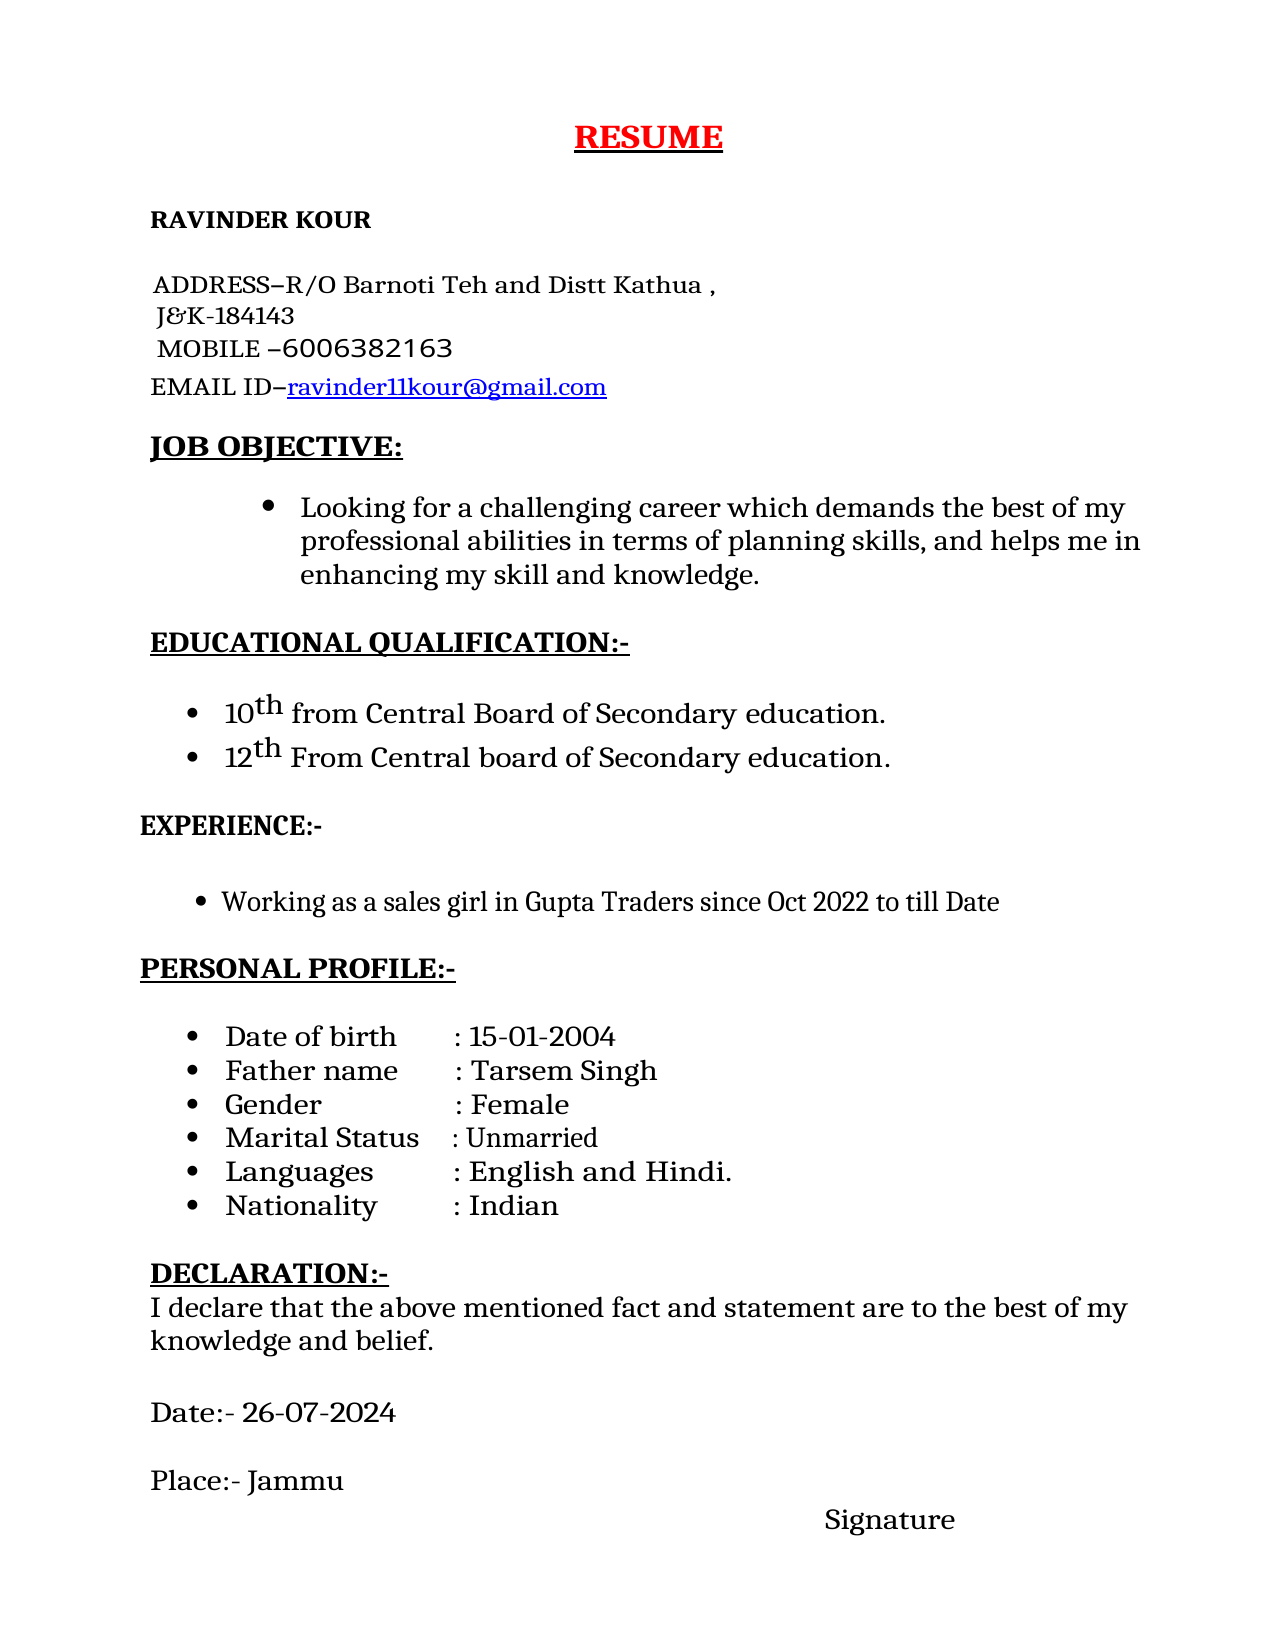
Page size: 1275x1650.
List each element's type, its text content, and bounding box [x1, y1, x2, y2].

text RAVINDER KOUR [150, 206, 412, 235]
list Languages : English and Hindi. [187, 1156, 1208, 1189]
text I declare that the above mentioned fact and statement are to the best of my knowledge and belief. [150, 1291, 1208, 1358]
list Gender : Female [187, 1088, 1208, 1121]
text JOB OBJECTIVE: [150, 430, 1208, 464]
text Place:- Jammu [150, 1464, 1208, 1498]
list Father name : Tarsem Singh [187, 1054, 1208, 1087]
text EMAIL ID–ravinder11kour@gmail.com [150, 364, 1208, 403]
list Looking for a challenging career which demands the best of my professional abilities in terms of planning skills, and helps me in enhancing my skill and knowledge. [263, 491, 1156, 591]
text ADDRESS–R/O Barnoti Teh and Distt Kathua , [139, 263, 1208, 302]
title RESUME [573, 118, 1208, 156]
text EDUCATIONAL QUALIFICATION:- [150, 626, 1208, 659]
text PERSONAL PROFILE:- [139, 953, 1208, 986]
text MOBILE –6006382163 [150, 331, 752, 364]
list Nationality : Indian [187, 1189, 1208, 1223]
list Date of birth : 15-01-2004 [187, 1020, 1208, 1053]
list Working as a sales girl in Gupta Traders since Oct 2022 to till Date [196, 885, 1208, 919]
text Signature [825, 1498, 1208, 1537]
text J&K-184143 [150, 302, 752, 331]
list Marital Status : Unmarried [187, 1121, 1208, 1155]
text Date:- 26-07-2024 [150, 1392, 1208, 1431]
text DECLARATION:- [150, 1257, 1208, 1291]
text EXPERIENCE:- [139, 809, 1208, 842]
list 10th from Central Board of Secondary education. [187, 690, 1083, 732]
list 12th From Central board of Secondary education. [187, 734, 1178, 776]
